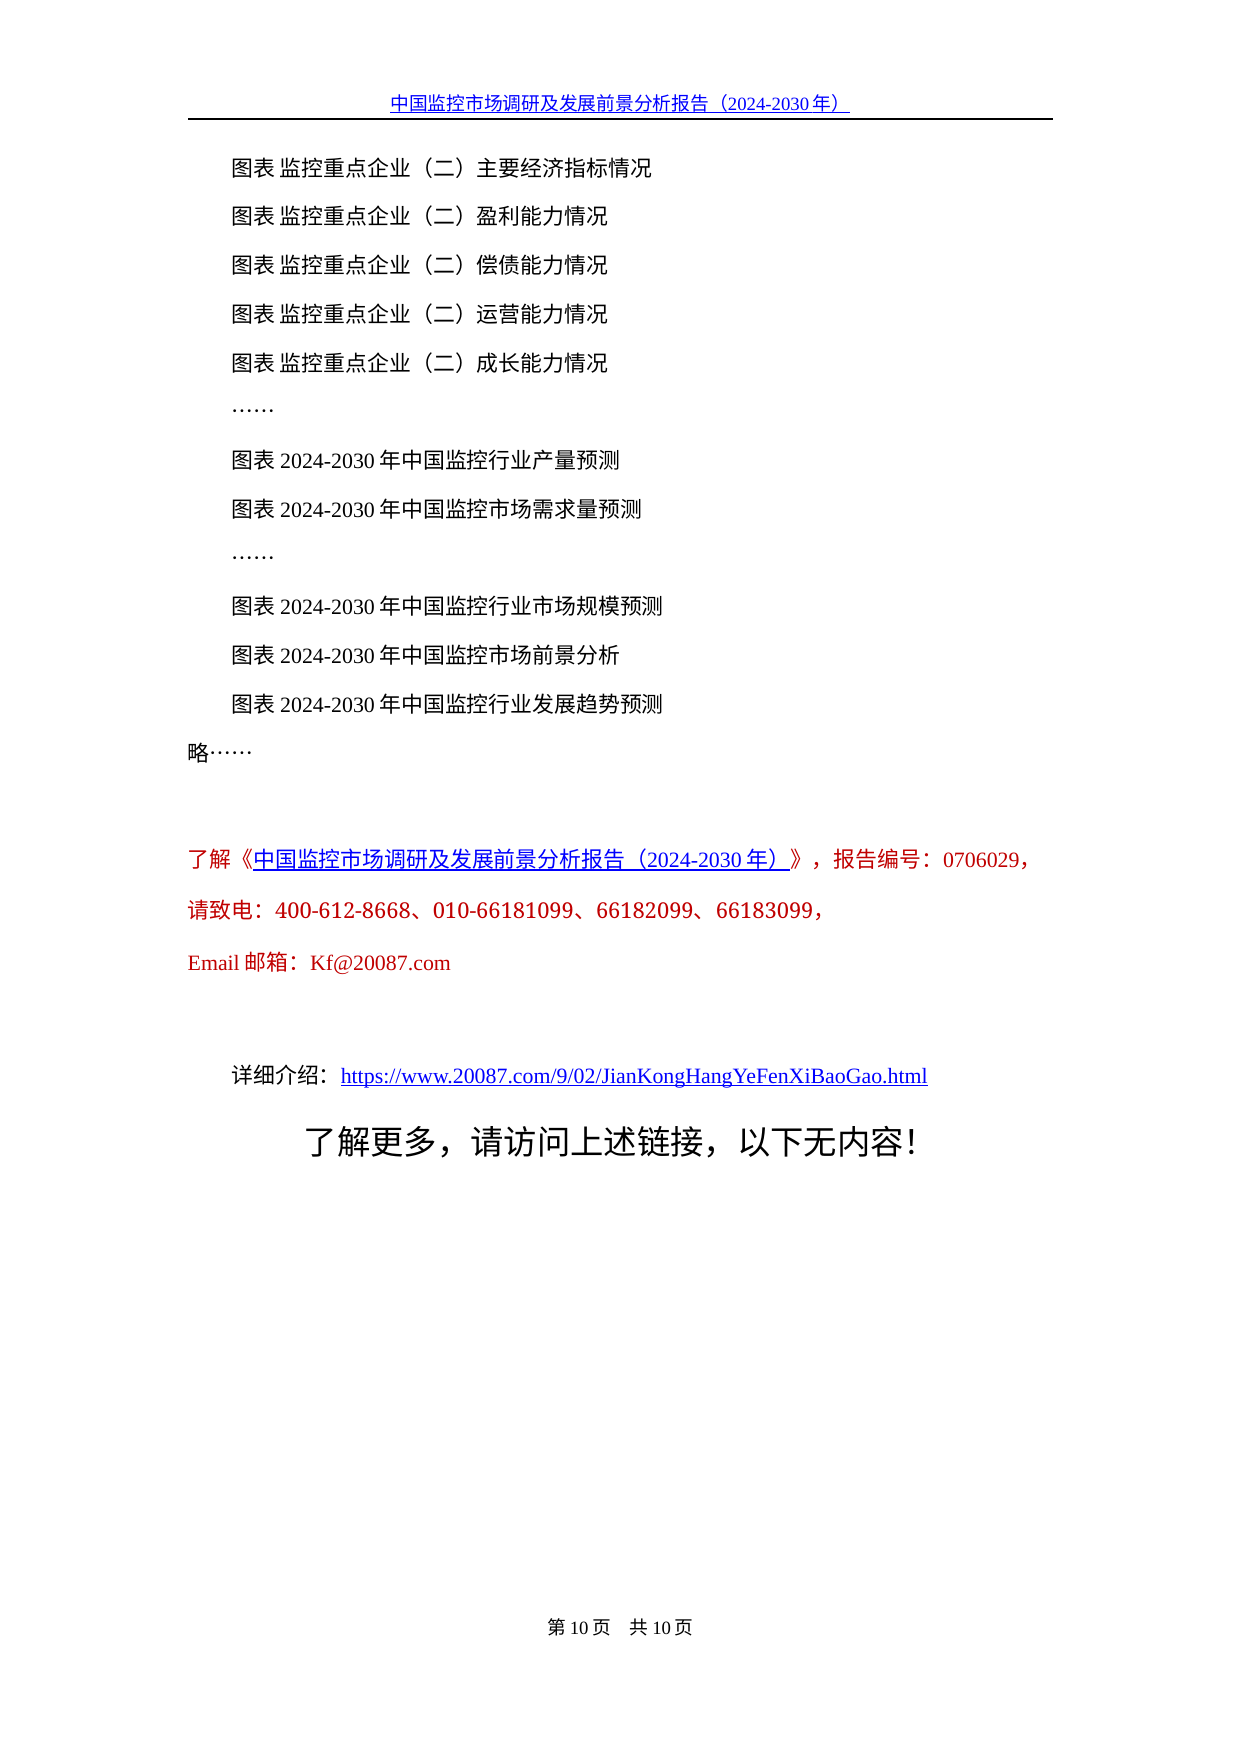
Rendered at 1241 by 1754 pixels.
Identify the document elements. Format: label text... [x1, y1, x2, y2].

text 请致电：400-612-8668、010-66181099、66182099、66183099， [187, 893, 1053, 926]
title 了解更多，请访问上述链接，以下无内容！ [187, 1108, 1053, 1173]
text 了解《中国监控市场调研及发展前景分析报告（2024-2030年）》，报告编号：0706029， [187, 842, 1053, 874]
text 详细介绍：https://www.20087.com/9/02/JianKongHangYeFenXiBaoGao.html [187, 1058, 1053, 1090]
text Email邮箱：Kf@20087.com [187, 945, 1053, 977]
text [187, 150, 1053, 768]
